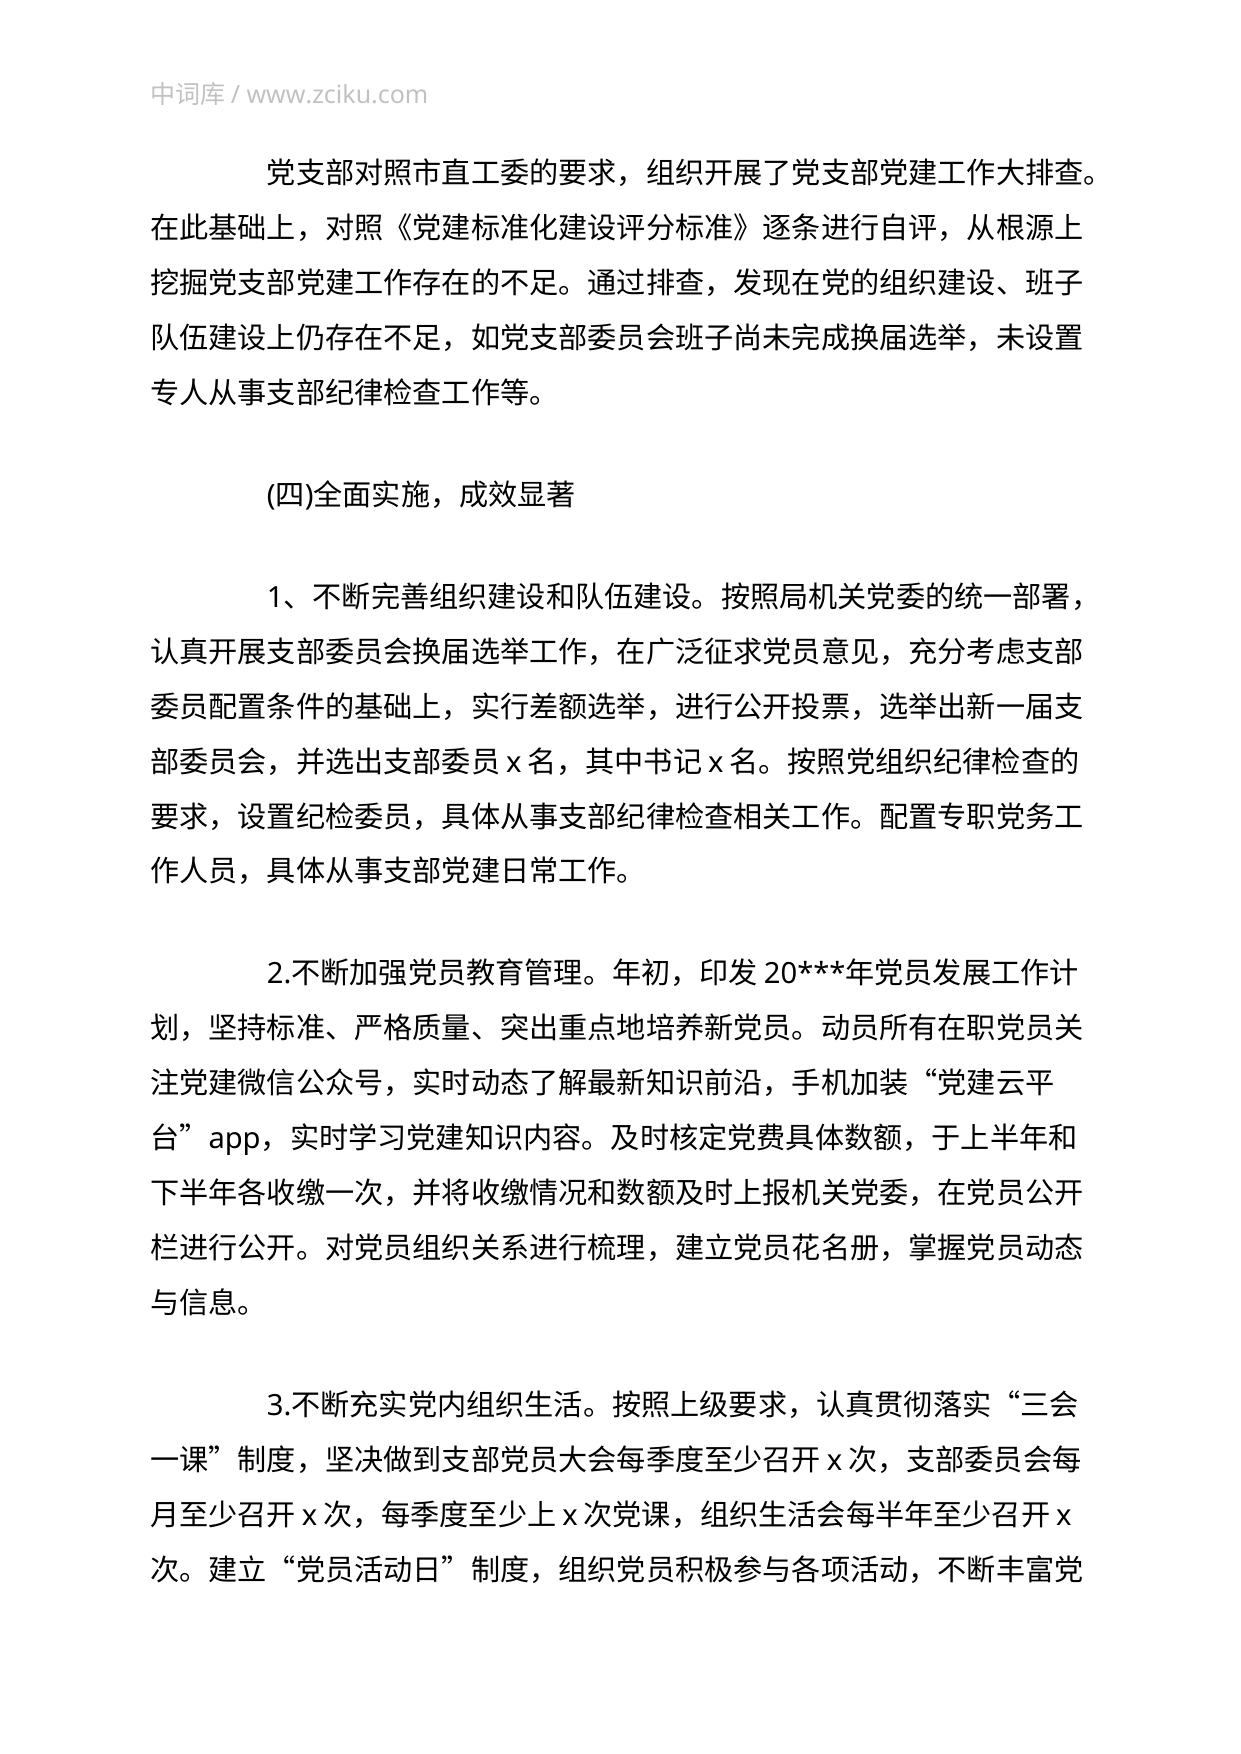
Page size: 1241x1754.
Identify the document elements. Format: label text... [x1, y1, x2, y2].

text 1、不断完善组织建设和队伍建设。按照局机关党委的统一部署，认真开展支部委员会换届选举工作，在广泛征求党员意见，充分考虑支部委员配置条件的基础上，实行差额选举，进行公开投票，选举出新一届支部委员会，并选出支部委员x名，其中书记x名。按照党组织纪律检查的要求，设置纪检委员，具体从事支部纪律检查相关工作。配置专职党务工作人员，具体从事支部党建日常工作。 [150, 573, 1090, 890]
text 党支部对照市直工委的要求，组织开展了党支部党建工作大排查。在此基础上，对照《党建标准化建设评分标准》逐条进行自评，从根源上挖掘党支部党建工作存在的不足。通过排查，发现在党的组织建设、班子队伍建设上仍存在不足，如党支部委员会班子尚未完成换届选举，未设置专人从事支部纪律检查工作等。 [150, 150, 1090, 412]
text (四)全面实施，成效显著 [150, 471, 1090, 514]
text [150, 1381, 1090, 1588]
text 2.不断加强党员教育管理。年初，印发20***年党员发展工作计划，坚持标准、严格质量、突出重点地培养新党员。动员所有在职党员关注党建微信公众号，实时动态了解最新知识前沿，手机加装“党建云平台”app，实时学习党建知识内容。及时核定党费具体数额，于上半年和下半年各收缴一次，并将收缴情况和数额及时上报机关党委，在党员公开栏进行公开。对党员组织关系进行梳理，建立党员花名册，掌握党员动态与信息。 [150, 950, 1090, 1322]
